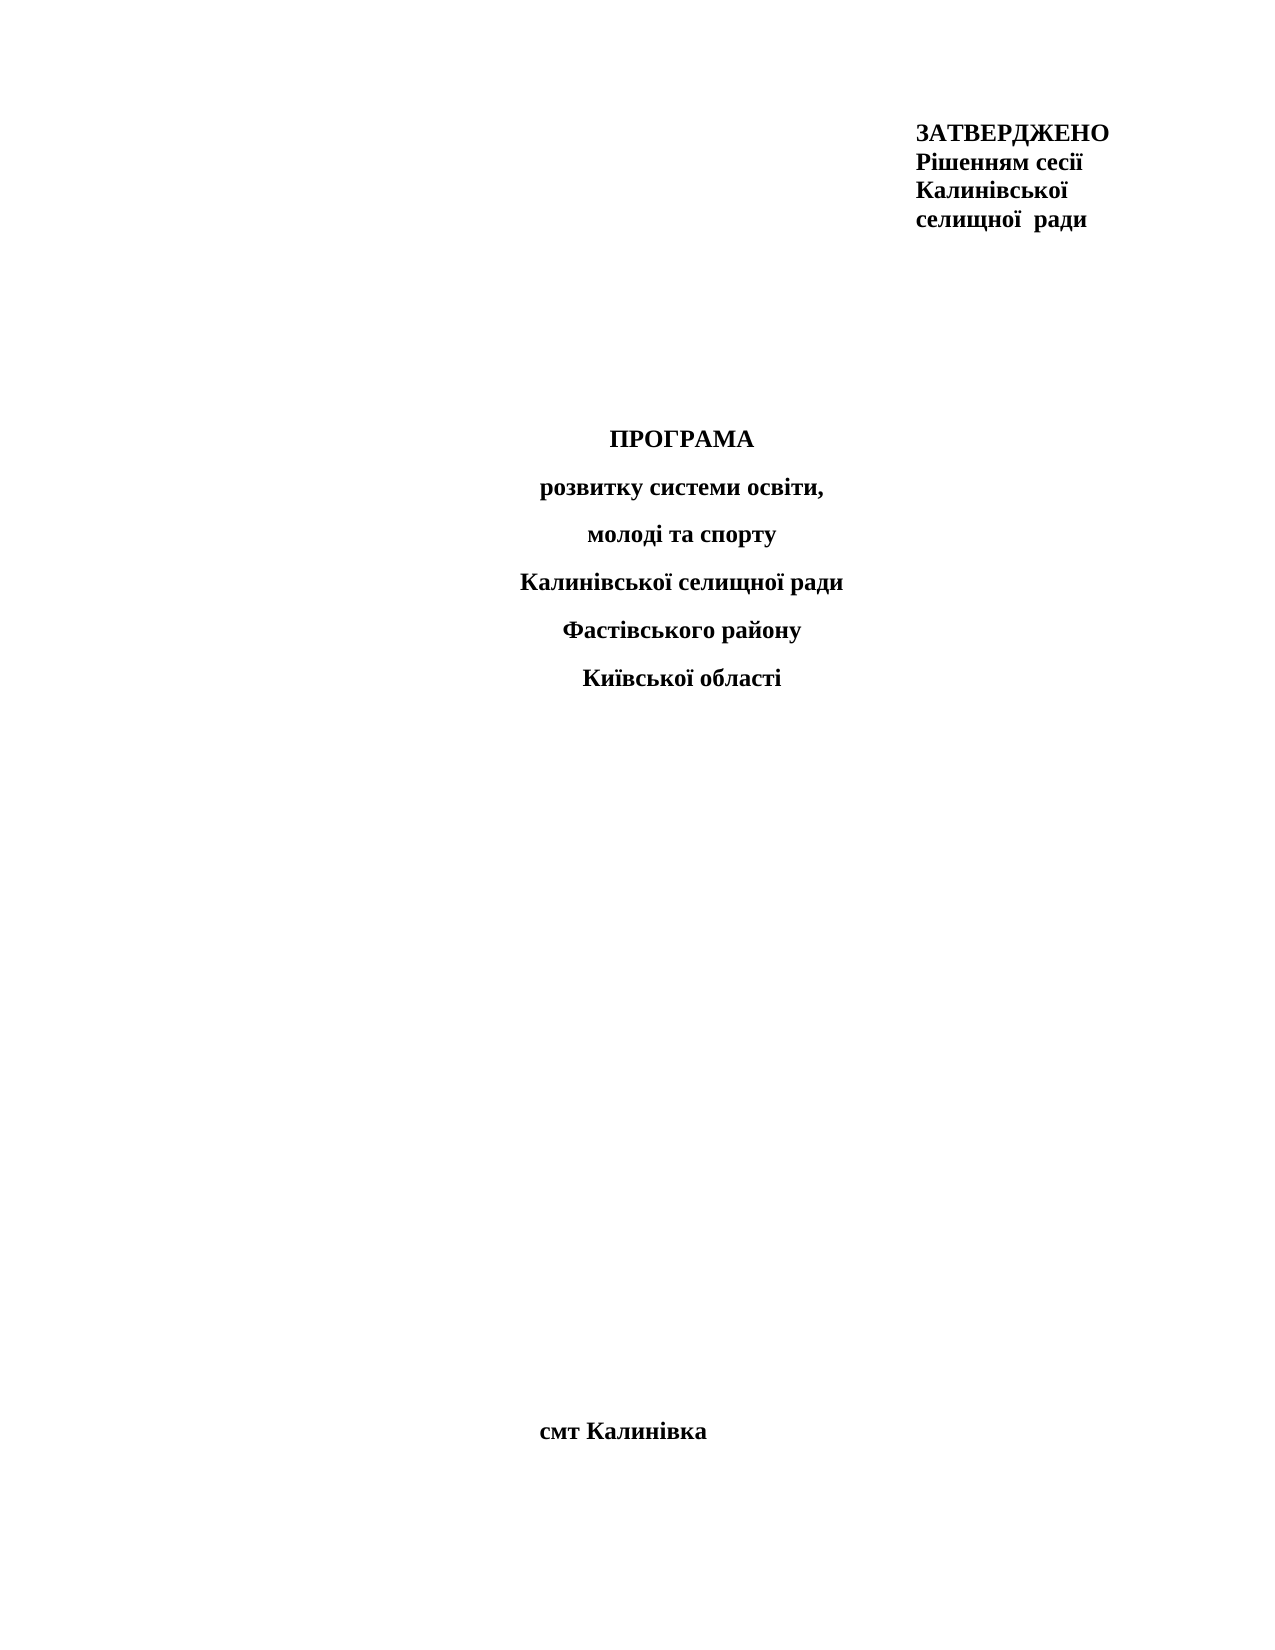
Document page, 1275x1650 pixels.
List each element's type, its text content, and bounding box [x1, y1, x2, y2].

text розвитку системи освіти, [177, 472, 1186, 501]
text селищної ради [177, 204, 1186, 233]
text смт Калинівка [177, 1416, 951, 1444]
text Рішенням сесії [177, 147, 1186, 176]
text ПРОГРАМА [177, 424, 1186, 453]
text молоді та спорту [177, 519, 1186, 548]
text ЗАТВЕРДЖЕНО [177, 118, 1186, 147]
text Фастівського району [177, 615, 1186, 644]
text Калинівської селищної ради [177, 567, 1186, 596]
text Київської області [177, 663, 1186, 691]
text Калинівської [177, 176, 1186, 204]
